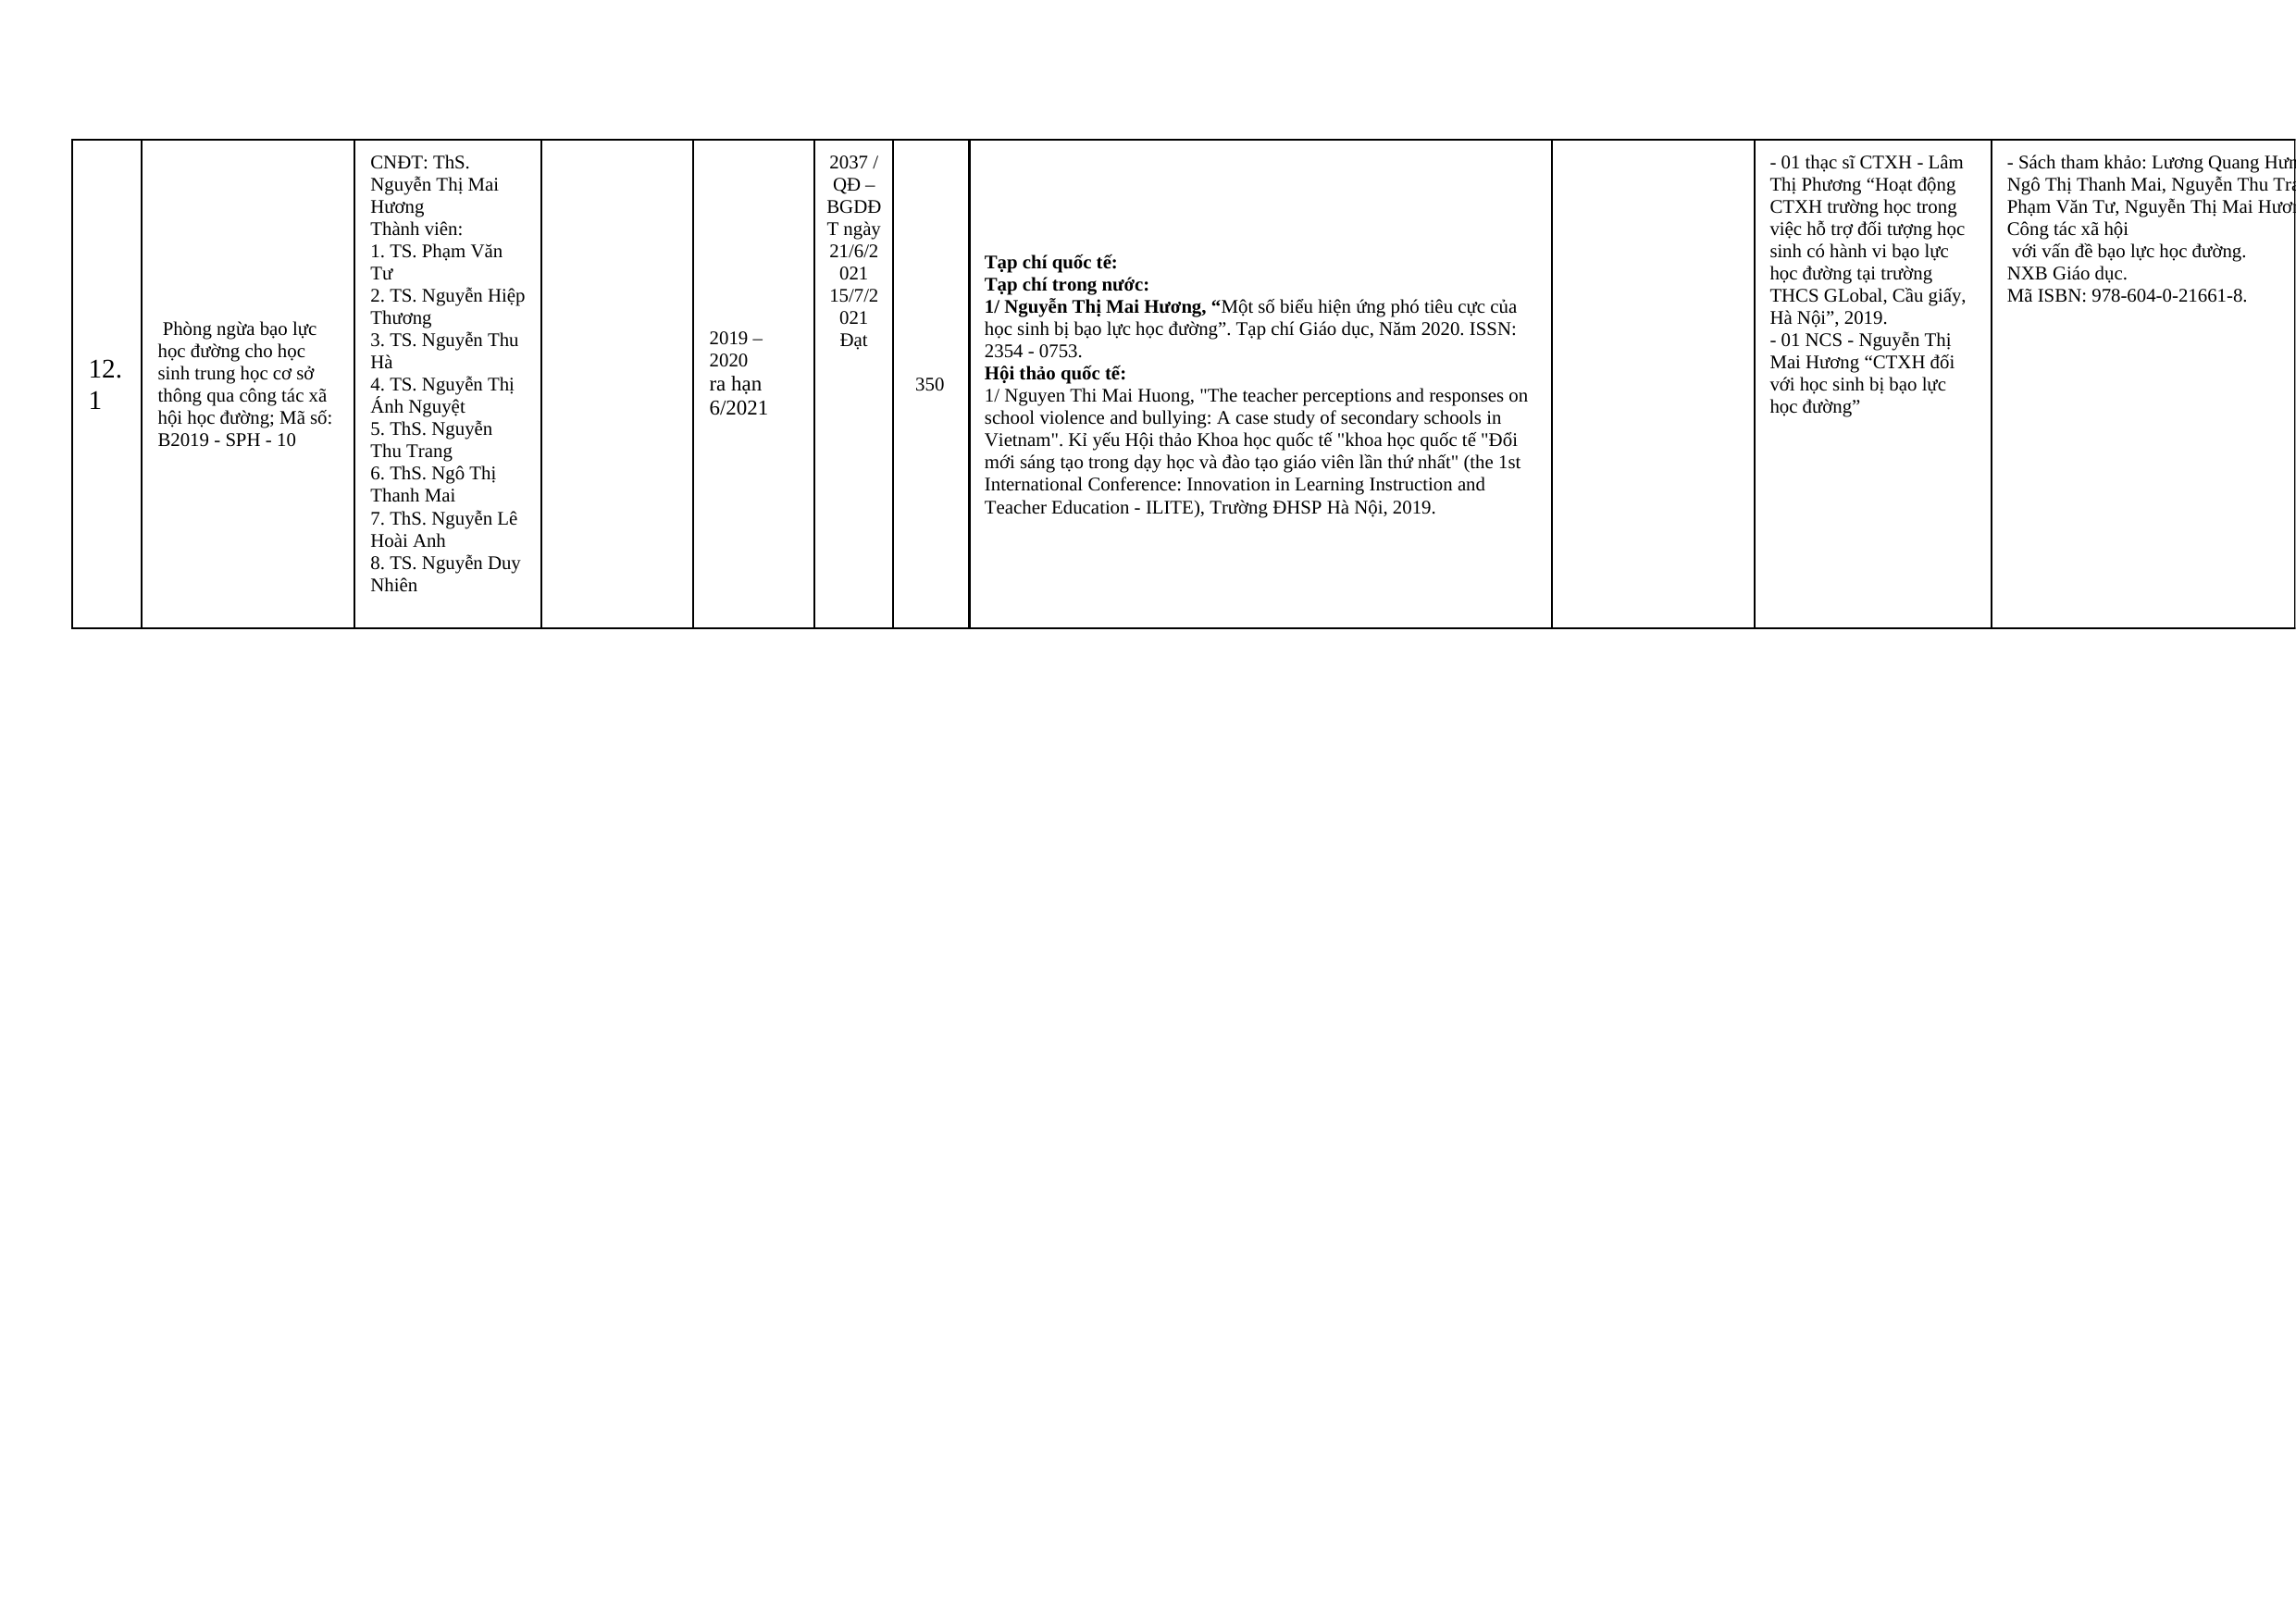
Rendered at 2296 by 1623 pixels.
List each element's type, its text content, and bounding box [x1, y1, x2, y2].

table_cell 1 [73, 141, 141, 627]
table_cell 2019 – 2020 ra hạn 6/2021 [694, 141, 813, 627]
table_cell - Sách tham khảo: Lương Quang Hưng, Ngô Thị Thanh Mai, Nguyễn Thu Trang, Phạm Văn Tư, Nguyễn Thị Mai Hương, Công tác xã hội với vấn đề bạo lực học đường. NXB Giáo dục. Mã ISBN: 978-604-0-21661-8. [1992, 141, 2294, 627]
table_cell 350 [894, 141, 968, 627]
table_cell 2037 /QĐ – BGDĐT ngày 21/6/2021 15/7/2021 Đạt [815, 141, 892, 627]
table_cell Tạp chí quốc tế: Tạp chí trong nước: 1/ Nguyễn Thị Mai Hương, “Một số biểu hiện ứng phó tiêu cực của học sinh bị bạo lực học đường”. Tạp chí Giáo dục, Năm 2020. ISSN: 2354 - 0753. Hội thảo quốc tế: 1/ Nguyen Thi Mai Huong, "The teacher perceptions and responses on school violence and bullying: A case study of secondary schools in Vietnam". Kỉ yếu Hội thảo Khoa học quốc tế "khoa học quốc tế "Đổi mới sáng tạo trong dạy học và đào tạo giáo viên lần thứ nhất" (the 1st International Conference: Innovation in Learning Instruction and Teacher Education - ILITE), Trường ĐHSP Hà Nội, 2019. [971, 141, 1551, 627]
table_cell [1553, 141, 1754, 627]
table_cell [542, 141, 692, 627]
table_cell - 01 thạc sĩ CTXH - Lâm Thị Phương “Hoạt động CTXH trường học trong việc hỗ trợ đối tượng học sinh có hành vi bạo lực học đường tại trường THCS GLobal, Cầu giấy, Hà Nội”, 2019. - 01 NCS - Nguyễn Thị Mai Hương “CTXH đối với học sinh bị bạo lực học đường” [1756, 141, 1991, 627]
table_cell Phòng ngừa bạo lực học đường cho học sinh trung học cơ sở thông qua công tác xã hội học đường; Mã số: B2019 - SPH - 10 [143, 141, 354, 627]
table_cell CNĐT: ThS. Nguyễn Thị Mai Hương Thành viên: 1. TS. Phạm Văn Tư 2. TS. Nguyễn Hiệp Thương 3. TS. Nguyễn Thu Hà 4. TS. Nguyễn Thị Ánh Nguyệt 5. ThS. Nguyễn Thu Trang 6. ThS. Ngô Thị Thanh Mai 7. ThS. Nguyễn Lê Hoài Anh 8. TS. Nguyễn Duy Nhiên [355, 141, 540, 627]
